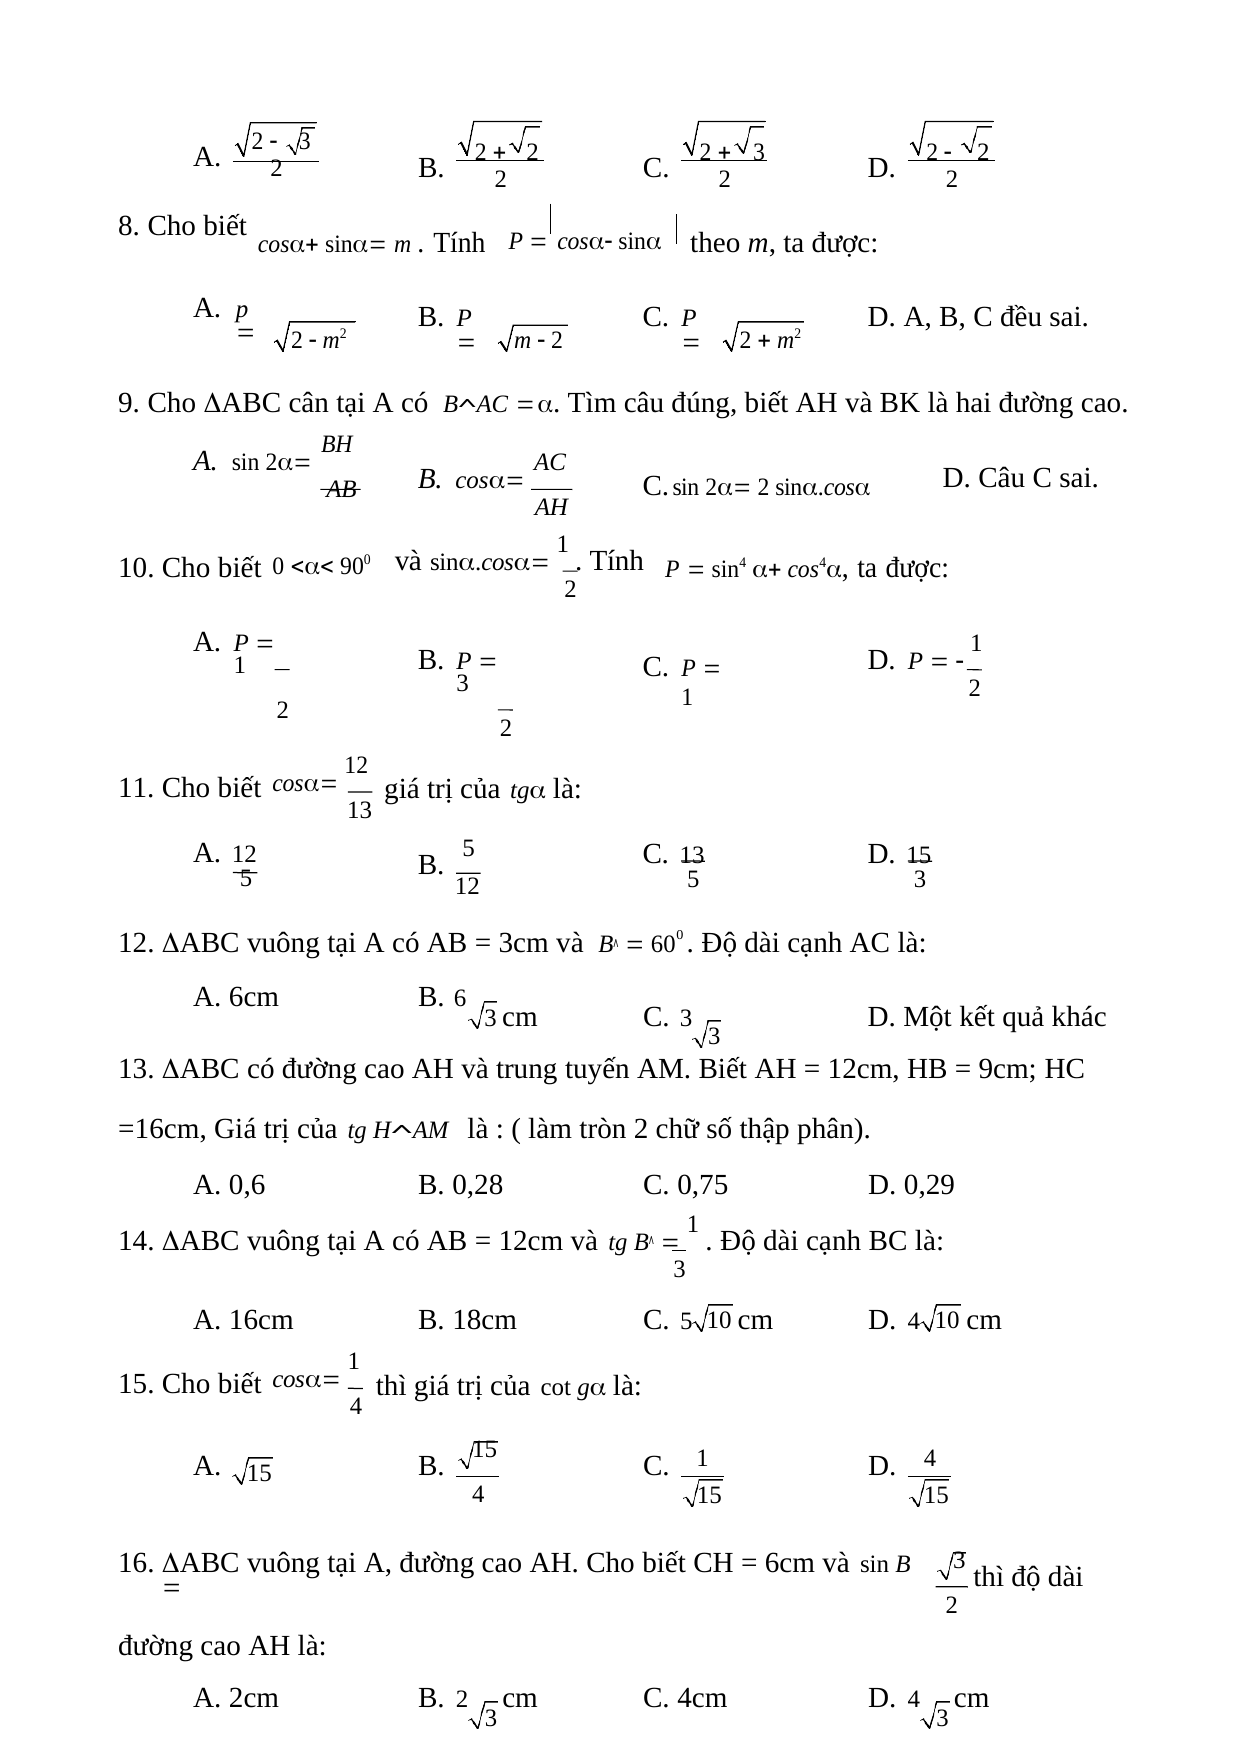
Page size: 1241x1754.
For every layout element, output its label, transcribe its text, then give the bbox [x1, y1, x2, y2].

text 3 [160, 1258, 1198, 1282]
list Cho biết [118, 1367, 261, 1400]
text =16cm, Giá trị của tg H‸AM là : ( làm tròn 2 chữ số thập phân). [118, 1101, 1198, 1146]
list 13 [642, 843, 708, 868]
list P  1 [193, 619, 293, 700]
list p  [193, 290, 272, 346]
list Cho biết [118, 550, 261, 583]
list 5 12 [418, 850, 480, 899]
text 4 [266, 1396, 362, 1419]
list P  3 [418, 637, 516, 717]
list ABC vuông tại A có AB = 3cm và B‸  600 . Độ dài cạnh AC là: [118, 914, 1198, 960]
list A, B, C đều sai. [867, 299, 1198, 333]
text AB [102, 478, 356, 502]
list Cho biết [118, 208, 247, 242]
picture [509, 126, 540, 130]
list ABC vuông tại A, đường cao AH. Cho biết CH = 6cm và sin B  [118, 1545, 929, 1601]
list Câu C sai. [942, 461, 1198, 494]
picture [734, 126, 764, 130]
text A. 0,6 B. 0,28 C. 0,75 D. 0,29 [193, 1167, 1198, 1201]
text giá trị của tg là: [384, 771, 594, 805]
text 3 [913, 868, 1198, 892]
text AH [361, 497, 568, 521]
picture [468, 1714, 498, 1729]
list 16cm B. 18cm C. 5 cm D. 4 cm [193, 1302, 1198, 1335]
text đường cao AH là: [118, 1628, 929, 1662]
text B. 2  2 [418, 130, 542, 168]
list P  [418, 299, 496, 356]
list 15 [867, 843, 1198, 868]
text cm C. 3 [502, 999, 696, 1033]
text 4 [102, 1483, 854, 1507]
text A. 2cm B. 2 cm C. 4cm D. 4 cm [193, 1681, 1198, 1714]
picture [909, 1479, 949, 1507]
text 5 [627, 868, 699, 892]
text cos 1 [272, 1356, 362, 1396]
list B. 15 C. D. [193, 1443, 1198, 1483]
text 0  900 [272, 551, 382, 580]
text 2 [552, 168, 731, 192]
text A. 2  3 [193, 119, 318, 157]
text 2 [945, 1594, 1198, 1618]
text theo m, ta được: [690, 225, 1198, 259]
text P  sin4  cos4, ta được: [665, 550, 1198, 584]
list cos AC [418, 457, 568, 497]
list P  [642, 299, 720, 356]
list 12 [193, 842, 261, 868]
text cos sin m . Tính [258, 225, 497, 259]
picture [937, 1552, 955, 1580]
list Cho ABC cân tại A có B‸AC . Tìm câu đúng, biết AH và BK là hai đường cao. [118, 374, 1198, 420]
text 2 [564, 578, 653, 602]
text 2 [327, 168, 507, 192]
text 2 [777, 168, 1127, 192]
text thì giá trị của cot g là: [376, 1368, 1198, 1401]
list ABC có đường cao AH và trung tuyến AM. Biết AH = 12cm, HB = 9cm; HC [118, 1051, 1198, 1085]
text cos 12 [272, 759, 372, 799]
picture [961, 126, 992, 130]
picture [692, 1020, 721, 1048]
list P   1 [867, 637, 1198, 677]
text 2 [327, 717, 512, 741]
list sin 2 2 sin.cos [642, 468, 885, 502]
text 2 [777, 677, 1172, 701]
text 3 thì độ dài [953, 1554, 1198, 1594]
text 5 [102, 868, 252, 892]
text D. Một kết quả khác [867, 999, 1198, 1033]
text P  cos sin [508, 226, 679, 255]
text 13 [266, 799, 372, 823]
list 6cm B. 6 [193, 979, 468, 1013]
list ABC vuông tại A có AB = 12cm và tg B‸  1 . Độ dài cạnh BC là: [118, 1218, 1198, 1258]
text và sin.cos 1 . Tính [394, 538, 653, 578]
text C. 2  3 [643, 130, 766, 168]
list sin 2 BH [193, 438, 356, 478]
list Cho biết [118, 770, 261, 804]
list P  1 [642, 649, 736, 711]
text 2 [102, 700, 289, 724]
text 2 [102, 157, 282, 181]
picture [920, 1714, 950, 1729]
picture [468, 1001, 497, 1029]
text D. 2  2 [867, 130, 1198, 168]
